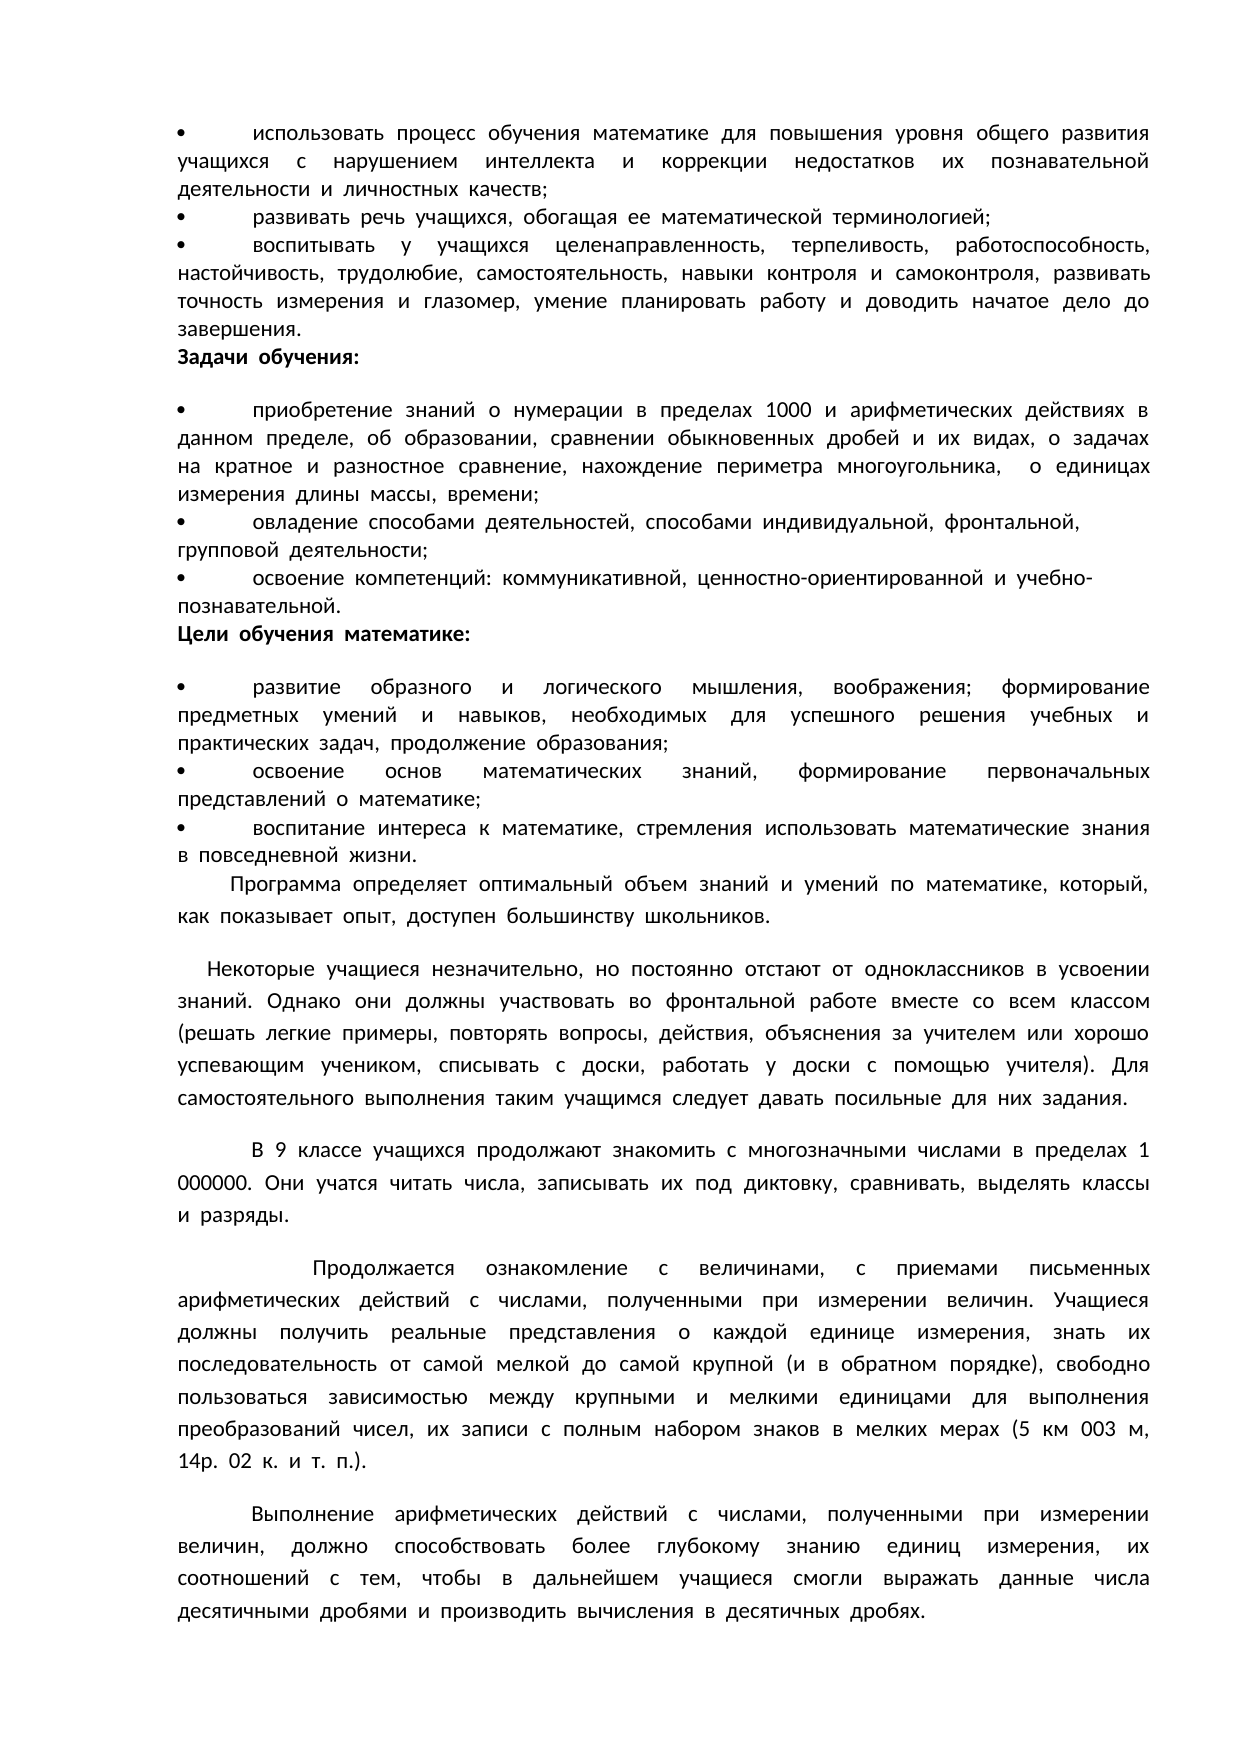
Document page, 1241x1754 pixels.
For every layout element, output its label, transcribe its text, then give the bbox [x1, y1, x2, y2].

text Некоторые учащиеся незначительно, но постоянно отстают от одноклассников в усвоении знаний. Однако они должны участвовать во фронтальной работе вместе со всем классом (решать легкие примеры, повторять вопросы, действия, объяснения за учителем или хорошо успевающим учеником, списывать с доски, работать у доски с помощью учителя). Для самостоятельного выполнения таким учащимся следует давать посильные для них задания. [177, 954, 1152, 1111]
text Продолжается ознакомление с величинами, с приемами письменных арифметических действий с числами, полученными при измерении величин. Учащиеся должны получить реальные представления о каждой единице измерения, знать их последовательность от самой мелкой до самой крупной (и в обратном порядке), свободно пользоваться зависимостью между крупными и мелкими единицами для выполнения преобразований чисел, их записи с полным набором знаков в мелких мерах (5 км 003 м, 14р. 02 к. и т. п.). [177, 1253, 1152, 1474]
list освоение компетенций: коммуникативной, ценностно-ориентированной и учебно-познавательной. [177, 563, 1152, 619]
list воспитание интереса к математике, стремления использовать математические знания в повседневной жизни. [177, 813, 1152, 869]
text В 9 классе учащихся продолжают знакомить с многозначными числами в пределах 1 000000. Они учатся читать числа, записывать их под диктовку, сравнивать, выделять классы и разряды. [177, 1136, 1152, 1228]
list использовать процесс обучения математике для повышения уровня общего развития учащихся с нарушением интеллекта и коррекции недостатков их познавательной деятельности и личностных качеств; [177, 118, 1152, 202]
list развивать речь учащихся, обогащая ее математической терминологией; [177, 202, 1152, 230]
list освоение основ математических знаний, формирование первоначальных представлений о математике; [177, 757, 1152, 813]
list воспитывать у учащихся целенаправленность, терпеливость, работоспособность, настойчивость, трудолюбие, самостоятельность, навыки контроля и самоконтроля, развивать точность измерения и глазомер, умение планировать работу и доводить начатое дело до завершения. [177, 230, 1152, 342]
list развитие образного и логического мышления, воображения; формирование предметных умений и навыков, необходимых для успешного решения учебных и практических задач, продолжение образования; [177, 672, 1152, 757]
text Программа определяет оптимальный объем знаний и умений по математике, который, как показывает опыт, доступен большинству школьников. [177, 869, 1152, 929]
list приобретение знаний о нумерации в пределах 1000 и арифметических действиях в данном пределе, об образовании, сравнении обыкновенных дробей и их видах, о задачах на кратное и разностное сравнение, нахождение периметра многоугольника, о единицах измерения длины массы, времени; [177, 395, 1152, 507]
text Задачи обучения: [177, 342, 1152, 370]
list овладение способами деятельностей, способами индивидуальной, фронтальной, групповой деятельности; [177, 507, 1152, 563]
text Цели обучения математике: [177, 619, 1152, 647]
text Выполнение арифметических действий с числами, полученными при измерении величин, должно способствовать более глубокому знанию единиц измерения, их соотношений с тем, чтобы в дальнейшем учащиеся смогли выражать данные числа десятичными дробями и производить вычисления в десятичных дробях. [177, 1499, 1152, 1624]
